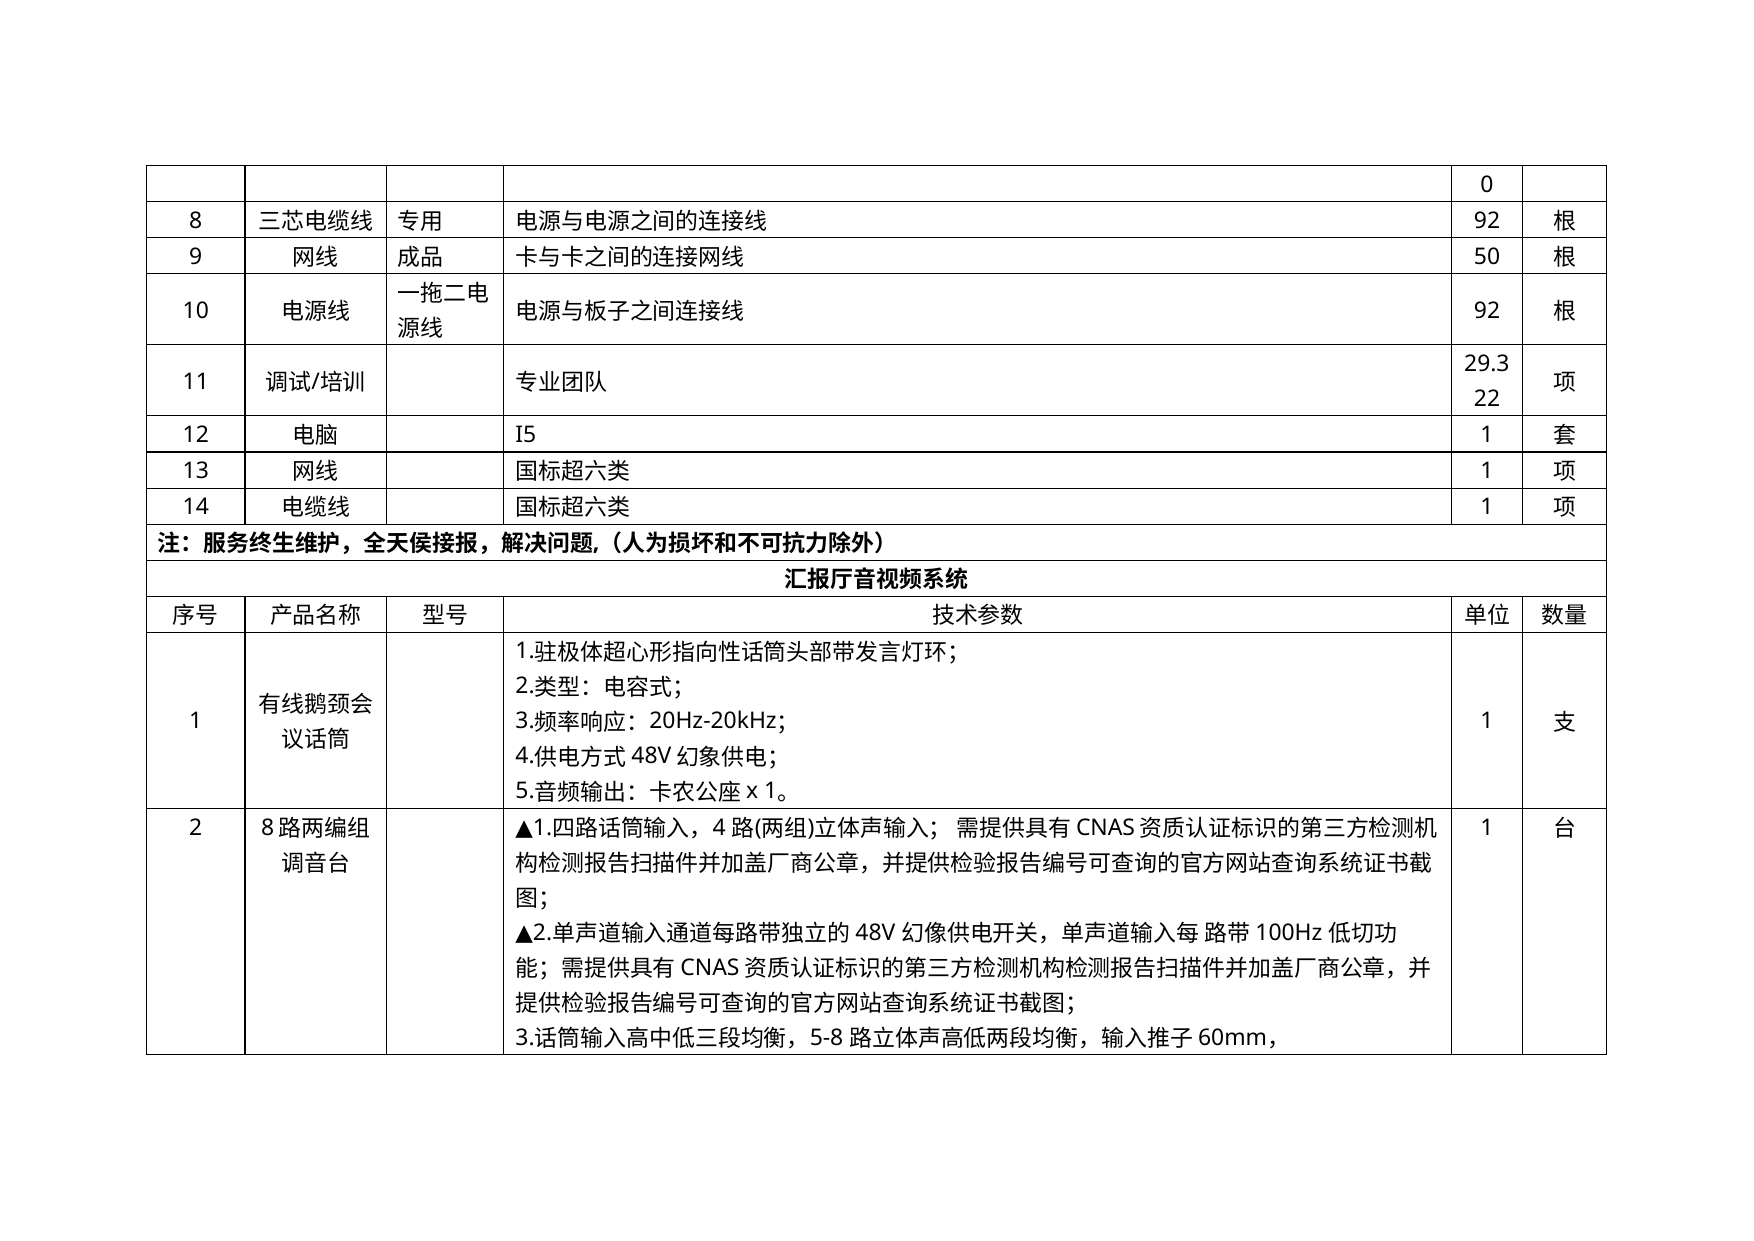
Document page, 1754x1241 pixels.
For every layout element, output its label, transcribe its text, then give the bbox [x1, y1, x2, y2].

table_cell 8 [147, 202, 244, 237]
table_cell 根 [1523, 202, 1606, 237]
table_cell 专业团队 [504, 345, 1451, 415]
table_cell 网线 [246, 238, 386, 273]
table_cell 专用 [387, 202, 503, 237]
table_cell 注：服务终生维护，全天侯接报，解决问题,（人为损坏和不可抗力除外） [147, 525, 1606, 559]
table_cell 1 [1452, 453, 1522, 487]
table_cell 10 [147, 274, 244, 344]
table_cell 13 [147, 453, 244, 487]
table_cell 1 [1452, 489, 1522, 523]
table_cell 项 [1523, 489, 1606, 523]
table_cell 技术参数 [504, 597, 1451, 632]
table_cell [387, 633, 503, 808]
table_cell 1.驻极体超心形指向性话筒头部带发言灯环； 2.类型：电容式； 3.频率响应：20Hz-20kHz； 4.供电方式 48V幻象供电； 5.音频输出：卡农公座 x 1。 [504, 633, 1451, 808]
table_cell 2 [147, 809, 244, 1054]
table_cell 8路两编组调音台 [246, 809, 386, 1054]
table_cell 台 [1523, 809, 1606, 1054]
table_cell [387, 416, 503, 451]
table_cell 有线鹅颈会议话筒 [246, 633, 386, 808]
table_cell 汇报厅音视频系统 [147, 561, 1606, 596]
table_cell 型号 [387, 597, 503, 632]
table_cell [387, 345, 503, 415]
table_cell 成品 [387, 238, 503, 273]
table_cell 套 [1523, 416, 1606, 451]
table_cell 支 [1523, 633, 1606, 808]
table_cell 国标超六类 [504, 453, 1451, 487]
table_cell 92 [1452, 274, 1522, 344]
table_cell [504, 809, 1451, 1054]
table_cell 29.322 [1452, 345, 1522, 415]
table_cell 项 [1523, 453, 1606, 487]
table_cell 电源与板子之间连接线 [504, 274, 1451, 344]
table_cell 调试/培训 [246, 345, 386, 415]
table_cell 7 [147, 166, 244, 201]
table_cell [504, 166, 1451, 201]
table_cell 92 [1452, 202, 1522, 237]
table_cell 单位 [1452, 597, 1522, 632]
table_cell 序号 [147, 597, 244, 632]
table_cell 12 [147, 416, 244, 451]
table_cell 根 [1523, 238, 1606, 273]
table_cell 1 [1452, 809, 1522, 1054]
table_cell 电缆线 [246, 489, 386, 523]
table_cell 1 [1452, 633, 1522, 808]
table_cell [387, 489, 503, 523]
table_cell 11 [147, 345, 244, 415]
table_cell 国标超六类 [504, 489, 1451, 523]
table_cell 电源线 [246, 274, 386, 344]
table_cell 1 [147, 633, 244, 808]
table_cell 磁铁 [246, 166, 386, 201]
table_cell [387, 809, 503, 1054]
table_cell 网线 [246, 453, 386, 487]
table_cell 产品名称 [246, 597, 386, 632]
table_cell 电脑 [246, 416, 386, 451]
table_cell I5 [504, 416, 1451, 451]
table_cell [387, 453, 503, 487]
table_cell 50 [1452, 238, 1522, 273]
table_cell 电源与电源之间的连接线 [504, 202, 1451, 237]
table_cell 三芯电缆线 [246, 202, 386, 237]
table_cell 颗 [1523, 166, 1606, 201]
table_cell 数量 [1523, 597, 1606, 632]
table_cell 一拖二电源线 [387, 274, 503, 344]
table_cell 卡与卡之间的连接网线 [504, 238, 1451, 273]
table_cell 9 [147, 238, 244, 273]
table_cell 2200 [1452, 166, 1522, 201]
table_cell [387, 166, 503, 201]
table_cell 项 [1523, 345, 1606, 415]
table_cell 14 [147, 489, 244, 523]
picture [256, 596, 262, 607]
table_cell 1 [1452, 416, 1522, 451]
table_cell 根 [1523, 274, 1606, 344]
